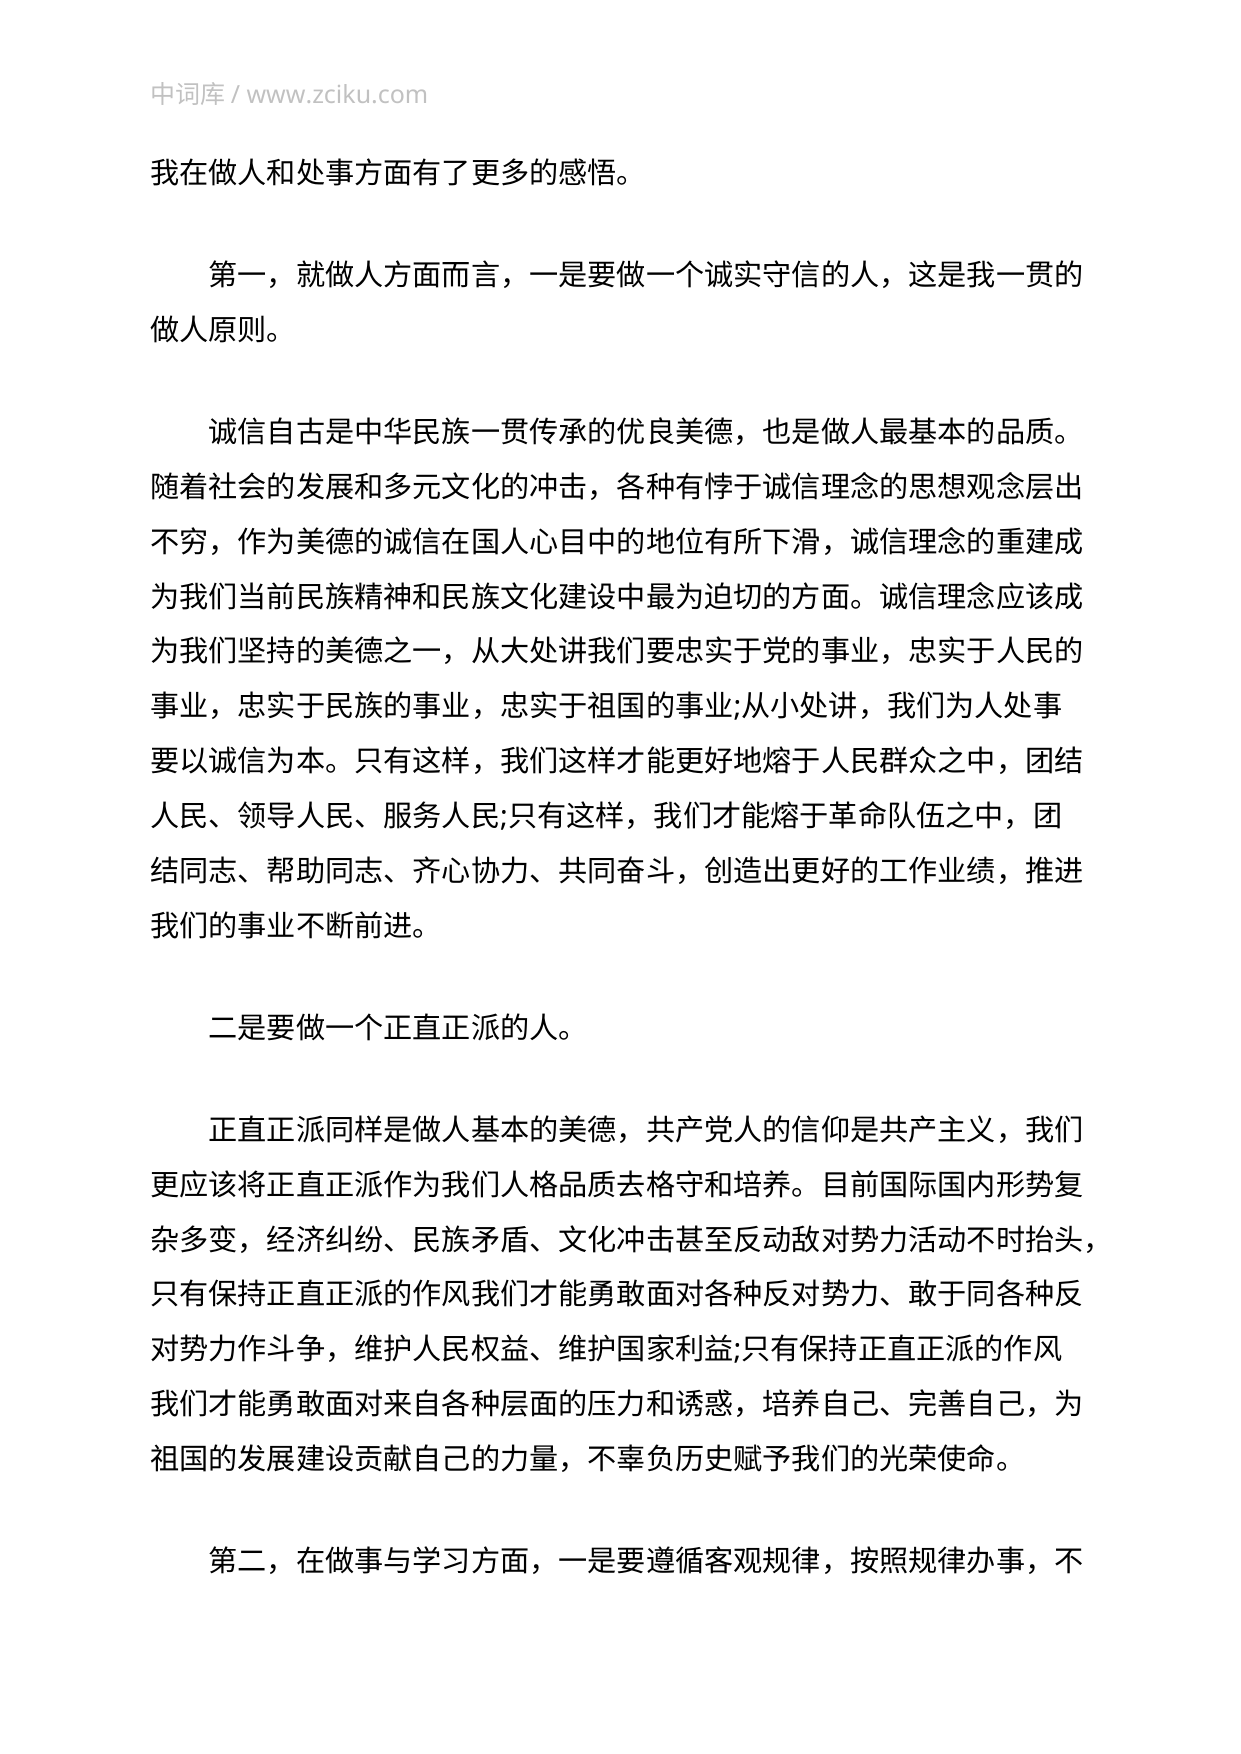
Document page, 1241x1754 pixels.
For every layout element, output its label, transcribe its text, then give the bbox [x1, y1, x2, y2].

text 正直正派同样是做人基本的美德，共产党人的信仰是共产主义，我们更应该将正直正派作为我们人格品质去格守和培养。目前国际国内形势复杂多变，经济纠纷、民族矛盾、文化冲击甚至反动敌对势力活动不时抬头，只有保持正直正派的作风我们才能勇敢面对各种反对势力、敢于同各种反对势力作斗争，维护人民权益、维护国家利益;只有保持正直正派的作风我们才能勇敢面对来自各种层面的压力和诱惑，培养自己、完善自己，为祖国的发展建设贡献自己的力量，不辜负历史赋予我们的光荣使命。 [150, 1106, 1090, 1478]
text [150, 1537, 1090, 1580]
text 第一，就做人方面而言，一是要做一个诚实守信的人，这是我一贯的做人原则。 [150, 252, 1090, 349]
text 诚信自古是中华民族一贯传承的优良美德，也是做人最基本的品质。随着社会的发展和多元文化的冲击，各种有悖于诚信理念的思想观念层出不穷，作为美德的诚信在国人心目中的地位有所下滑，诚信理念的重建成为我们当前民族精神和民族文化建设中最为迫切的方面。诚信理念应该成为我们坚持的美德之一，从大处讲我们要忠实于党的事业，忠实于人民的事业，忠实于民族的事业，忠实于祖国的事业;从小处讲，我们为人处事要以诚信为本。只有这样，我们这样才能更好地熔于人民群众之中，团结人民、领导人民、服务人民;只有这样，我们才能熔于革命队伍之中，团结同志、帮助同志、齐心协力、共同奋斗，创造出更好的工作业绩，推进我们的事业不断前进。 [150, 408, 1090, 945]
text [150, 150, 1090, 192]
text 二是要做一个正直正派的人。 [150, 1004, 1090, 1047]
